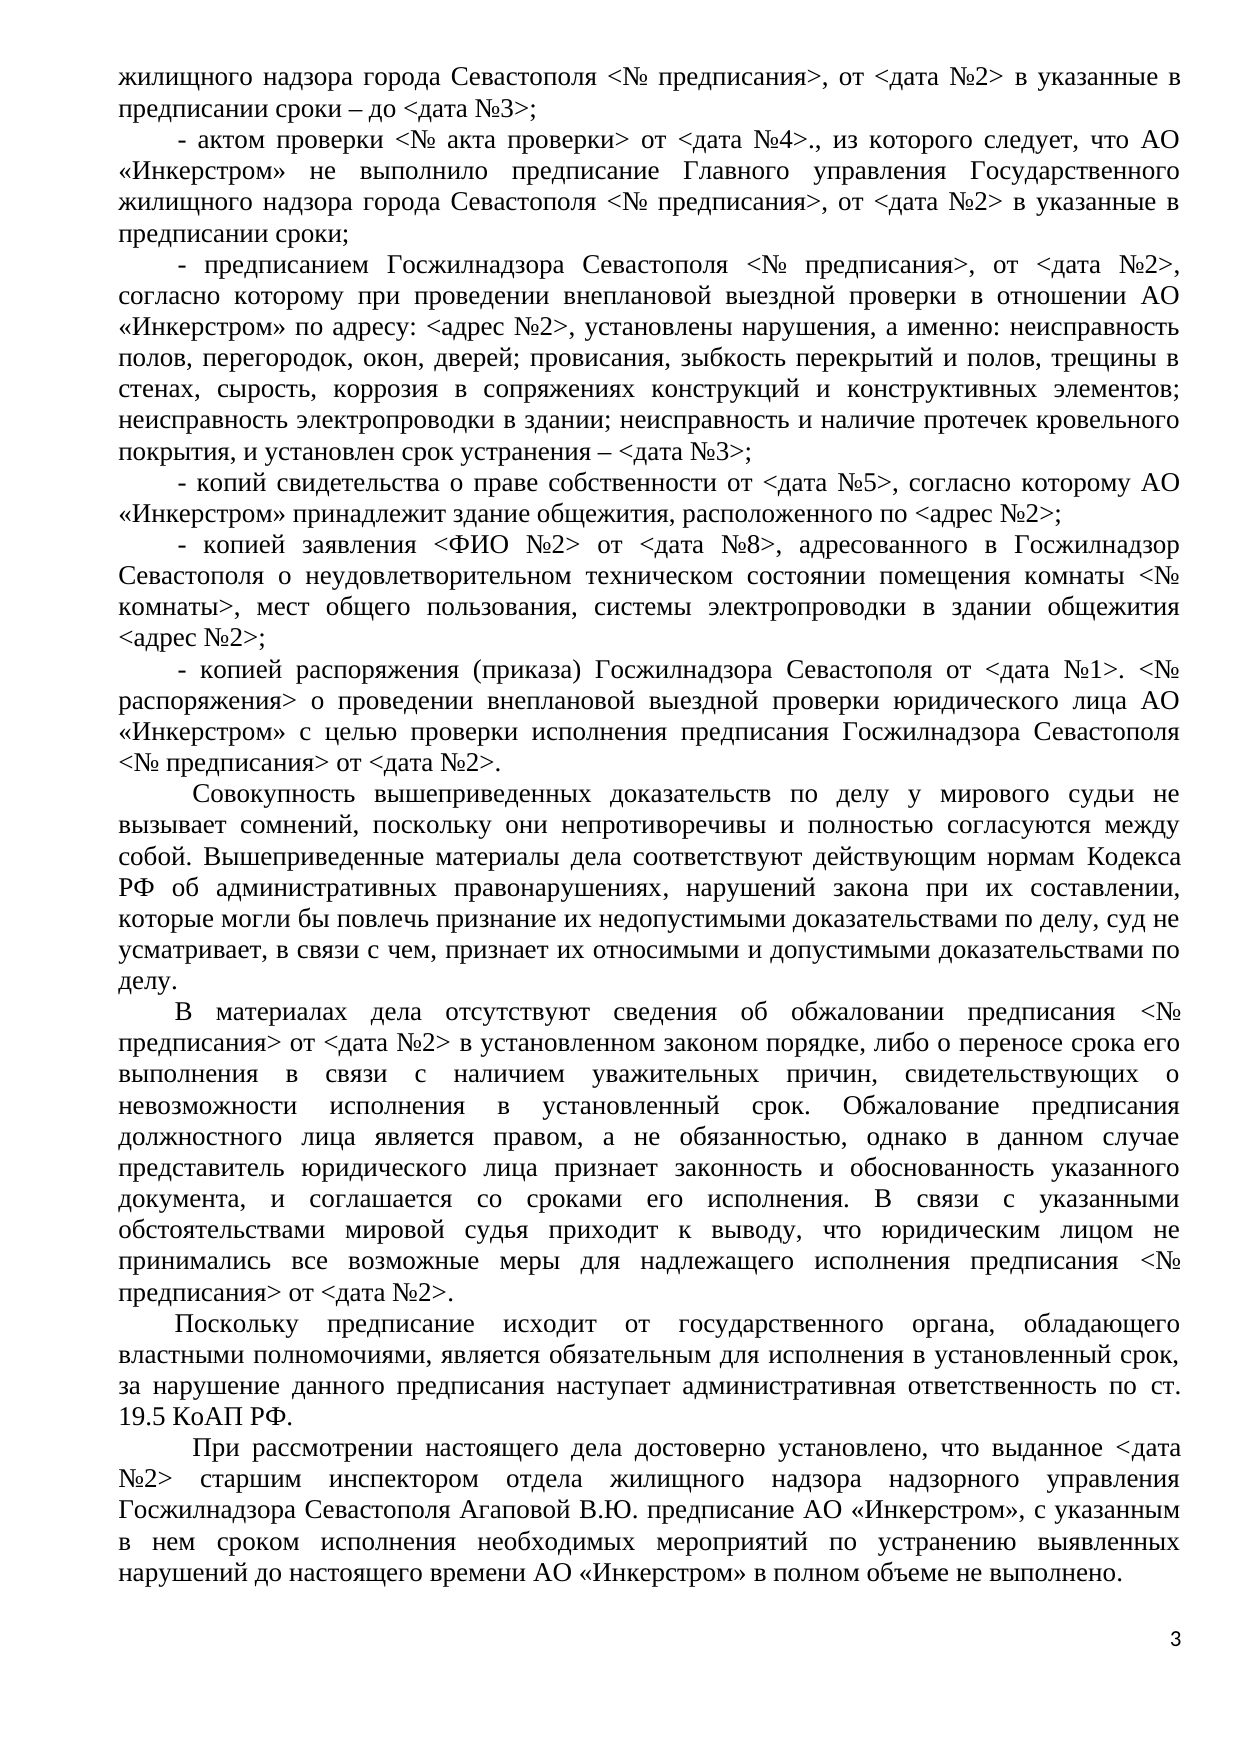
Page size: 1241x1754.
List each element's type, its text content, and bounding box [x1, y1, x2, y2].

text - актом проверки <№ акта проверки> от <дата №4>., из которого следует, что АО «Инкерстром» не выполнило предписание Главного управления Государственного жилищного надзора города Севастополя <№ предписания>, от <дата №2> в указанные в предписании сроки; [118, 123, 1181, 248]
text Поскольку предписание исходит от государственного органа, обладающего властными полномочиями, является обязательным для исполнения в установленный срок, за нарушение данного предписания наступает административная ответственность по ст. 19.5 КоАП РФ. [118, 1307, 1181, 1431]
text - копий свидетельства о праве собственности от <дата №5>, согласно которому АО «Инкерстром» принадлежит здание общежития, расположенного по <адрес №2>; [118, 466, 1181, 528]
text При рассмотрении настоящего дела достоверно установлено, что выданное <дата №2> старшим инспектором отдела жилищного надзора надзорного управления Госжилнадзора Севастополя Агаповой В.Ю. предписание АО «Инкерстром», с указанным в нем сроком исполнения необходимых мероприятий по устранению выявленных нарушений до настоящего времени АО «Инкерстром» в полном объеме не выполнено. [118, 1431, 1181, 1587]
text - копией заявления <ФИО №2> от <дата №8>, адресованного в Госжилнадзор Севастополя о неудовлетворительном техническом состоянии помещения комнаты <№ комнаты>, мест общего пользования, системы электропроводки в здании общежития <адрес №2>; [118, 528, 1181, 653]
text В материалах дела отсутствуют сведения об обжаловании предписания <№ предписания> от <дата №2> в установленном законом порядке, либо о переносе срока его выполнения в связи с наличием уважительных причин, свидетельствующих о невозможности исполнения в установленный срок. Обжалование предписания должностного лица является правом, а не обязанностью, однако в данном случае представитель юридического лица признает законность и обоснованность указанного документа, и соглашается со сроками его исполнения. В связи с указанными обстоятельствами мировой судья приходит к выводу, что юридическим лицом не принимались все возможные меры для надлежащего исполнения предписания <№ предписания> от <дата №2>. [118, 995, 1181, 1307]
text - предписанием Госжилнадзора Севастополя <№ предписания>, от <дата №2>, согласно которому при проведении внеплановой выездной проверки в отношении АО «Инкерстром» по адресу: <адрес №2>, установлены нарушения, а именно: неисправность полов, перегородок, окон, дверей; провисания, зыбкость перекрытий и полов, трещины в стенах, сырость, коррозия в сопряжениях конструкций и конструктивных элементов; неисправность электропроводки в здании; неисправность и наличие протечек кровельного покрытия, и установлен срок устранения – <дата №3>; [118, 248, 1181, 466]
text Совокупность вышеприведенных доказательств по делу у мирового судьи не вызывает сомнений, поскольку они непротиворечивы и полностью согласуются между собой. Вышеприведенные материалы дела соответствуют действующим нормам Кодекса РФ об административных правонарушениях, нарушений закона при их составлении, которые могли бы повлечь признание их недопустимыми доказательствами по делу, суд не усматривает, в связи с чем, признает их относимыми и допустимыми доказательствами по делу. [118, 777, 1181, 995]
text - копией распоряжения (приказа) Госжилнадзора Севастополя от <дата №1>. <№ распоряжения> о проведении внеплановой выездной проверки юридического лица АО «Инкерстром» с целью проверки исполнения предписания Госжилнадзора Севастополя <№ предписания> от <дата №2>. [118, 653, 1181, 777]
